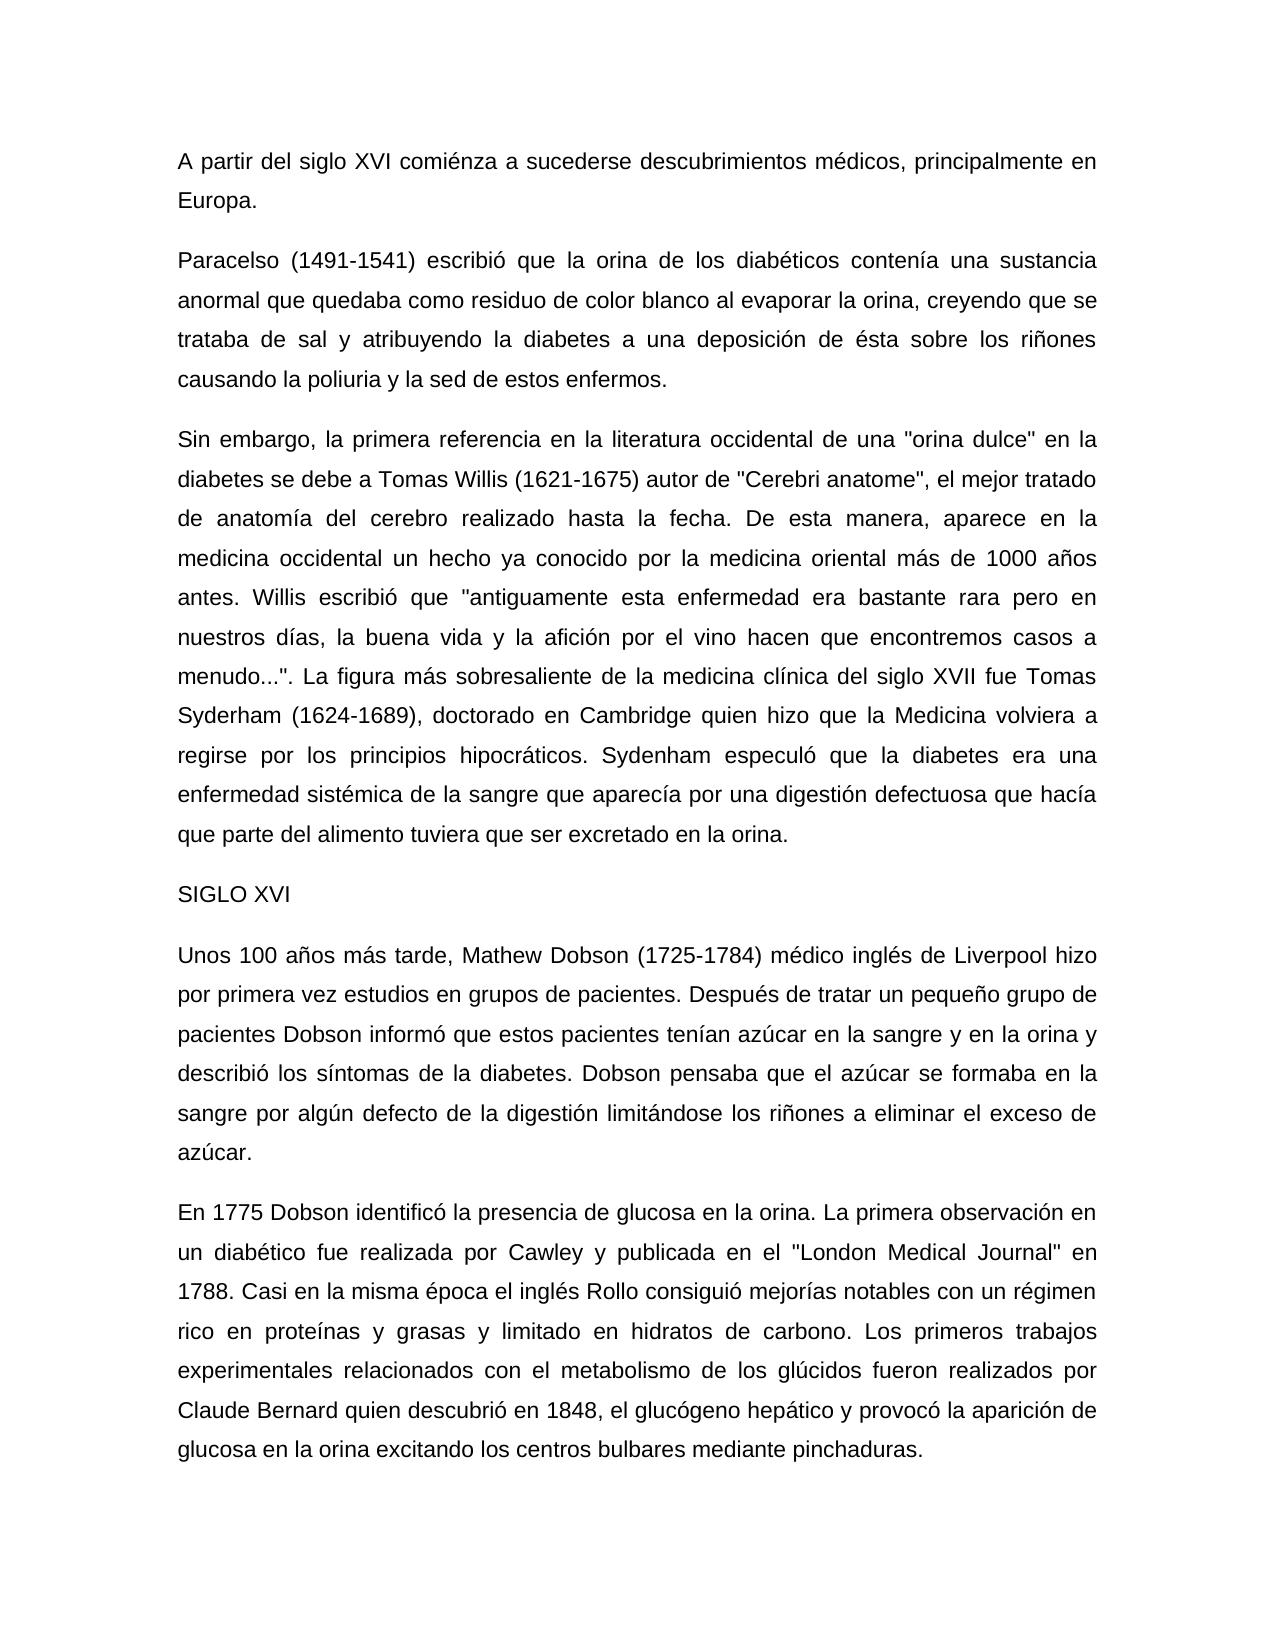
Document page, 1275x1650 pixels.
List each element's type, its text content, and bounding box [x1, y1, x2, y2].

text En 1775 Dobson identificó la presencia de glucosa en la orina. La primera observación en un diabético fue realizada por Cawley y publicada en el "London Medical Journal" en 1788. Casi en la misma época el inglés Rollo consiguió mejorías notables con un régimen rico en proteínas y grasas y limitado en hidratos de carbono. Los primeros trabajos experimentales relacionados con el metabolismo de los glúcidos fueron realizados por Claude Bernard quien descubrió en 1848, el glucógeno hepático y provocó la aparición de glucosa en la orina excitando los centros bulbares mediante pinchaduras. [177, 1199, 1098, 1462]
text A partir del siglo XVI comiénza a sucederse descubrimientos médicos, principalmente en Europa. [177, 148, 1098, 213]
text Paracelso (1491-1541) escribió que la orina de los diabéticos contenía una sustancia anormal que quedaba como residuo de color blanco al evaporar la orina, creyendo que se trataba de sal y atribuyendo la diabetes a una deposición de ésta sobre los riñones causando la poliuria y la sed de estos enfermos. [177, 247, 1098, 392]
text Sin embargo, la primera referencia en la literatura occidental de una "orina dulce" en la diabetes se debe a Tomas Willis (1621-1675) autor de "Cerebri anatome", el mejor tratado de anatomía del cerebro realizado hasta la fecha. De esta manera, aparece en la medicina occidental un hecho ya conocido por la medicina oriental más de 1000 años antes. Willis escribió que "antiguamente esta enfermedad era bastante rara pero en nuestros días, la buena vida y la afición por el vino hacen que encontremos casos a menudo...". La figura más sobresaliente de la medicina clínica del siglo XVII fue Tomas Syderham (1624-1689), doctorado en Cambridge quien hizo que la Medicina volviera a regirse por los principios hipocráticos. Sydenham especuló que la diabetes era una enfermedad sistémica de la sangre que aparecía por una digestión defectuosa que hacía que parte del alimento tuviera que ser excretado en la orina. [177, 426, 1098, 847]
text SIGLO XVI [177, 881, 1098, 908]
text Unos 100 años más tarde, Mathew Dobson (1725-1784) médico inglés de Liverpool hizo por primera vez estudios en grupos de pacientes. Después de tratar un pequeño grupo de pacientes Dobson informó que estos pacientes tenían azúcar en la sangre y en la orina y describió los síntomas de la diabetes. Dobson pensaba que el azúcar se formaba en la sangre por algún defecto de la digestión limitándose los riñones a eliminar el exceso de azúcar. [177, 942, 1098, 1165]
